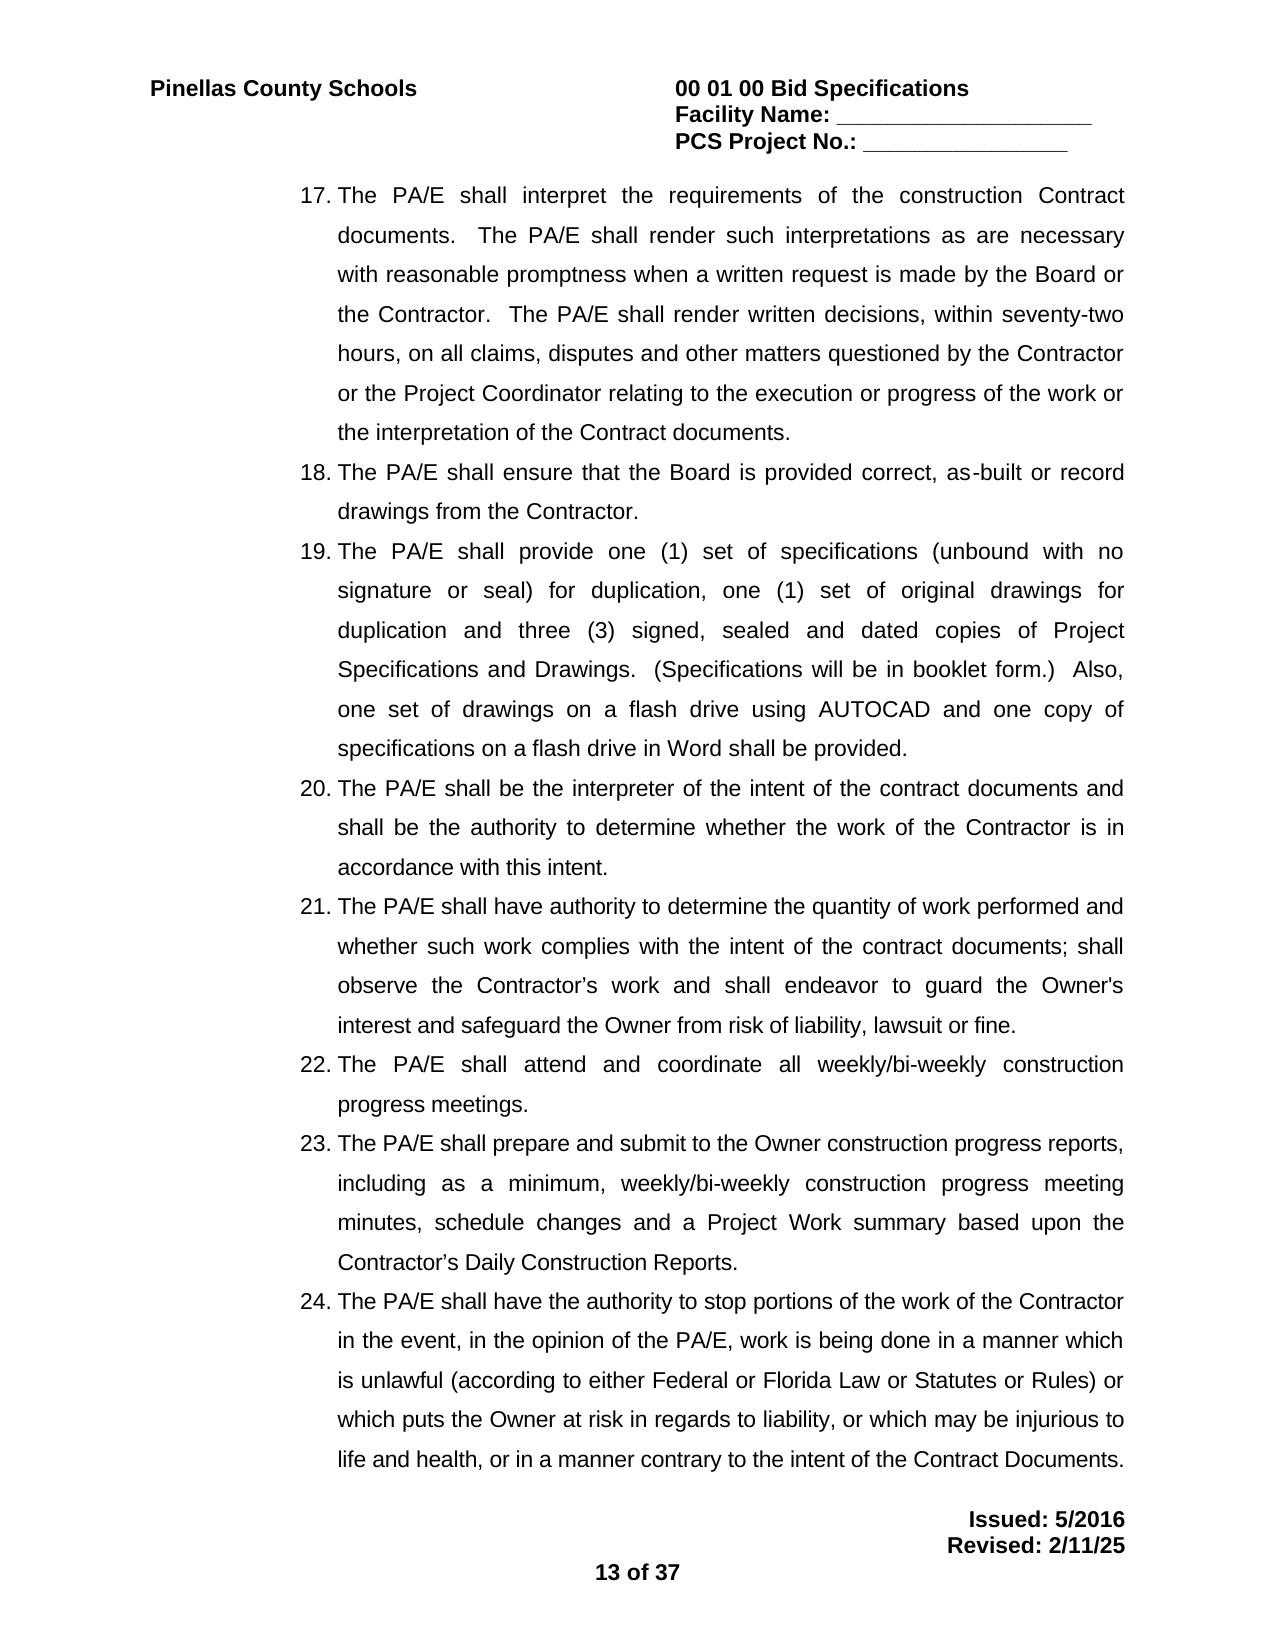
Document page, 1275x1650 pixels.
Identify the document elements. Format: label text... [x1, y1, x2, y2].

list The PA/E shall prepare and submit to the Owner construction progress reports, including as a minimum, weekly/bi-weekly construction progress meeting minutes, schedule changes and a Project Work summary based upon the Contractor’s Daily Construction Reports. [300, 1130, 1125, 1275]
list The PA/E shall provide one (1) set of specifications (unbound with no signature or seal) for duplication, one (1) set of original drawings for duplication and three (3) signed, sealed and dated copies of Project Specifications and Drawings. (Specifications will be in booklet form.) Also, one set of drawings on a flash drive using AUTOCAD and one copy of specifications on a flash drive in Word shall be provided. [300, 538, 1125, 762]
list The PA/E shall have authority to determine the quantity of work performed and whether such work complies with the intent of the contract documents; shall observe the Contractor’s work and shall endeavor to guard the Owner's interest and safeguard the Owner from risk of liability, lawsuit or fine. [300, 893, 1125, 1038]
list The PA/E shall ensure that the Board is provided correct, as-built or record drawings from the Contractor. [300, 459, 1125, 525]
list The PA/E shall be the interpreter of the intent of the contract documents and shall be the authority to determine whether the work of the Contractor is in accordance with this intent. [300, 775, 1125, 880]
list The PA/E shall attend and coordinate all weekly/bi-weekly construction progress meetings. [300, 1051, 1125, 1117]
list The PA/E shall interpret the requirements of the construction Contract documents. The PA/E shall render such interpretations as are necessary with reasonable promptness when a written request is made by the Board or the Contractor. The PA/E shall render written decisions, within seventy-two hours, on all claims, disputes and other matters questioned by the Contractor or the Project Coordinator relating to the execution or progress of the work or the interpretation of the Contract documents. [300, 182, 1125, 446]
list The PA/E shall have the authority to stop portions of the work of the Contractor in the event, in the opinion of the PA/E, work is being done in a manner which is unlawful (according to either Federal or Florida Law or Statutes or Rules) or which puts the Owner at risk in regards to liability, or which may be injurious to life and health, or in a manner contrary to the intent of the Contract Documents. [300, 1288, 1125, 1472]
